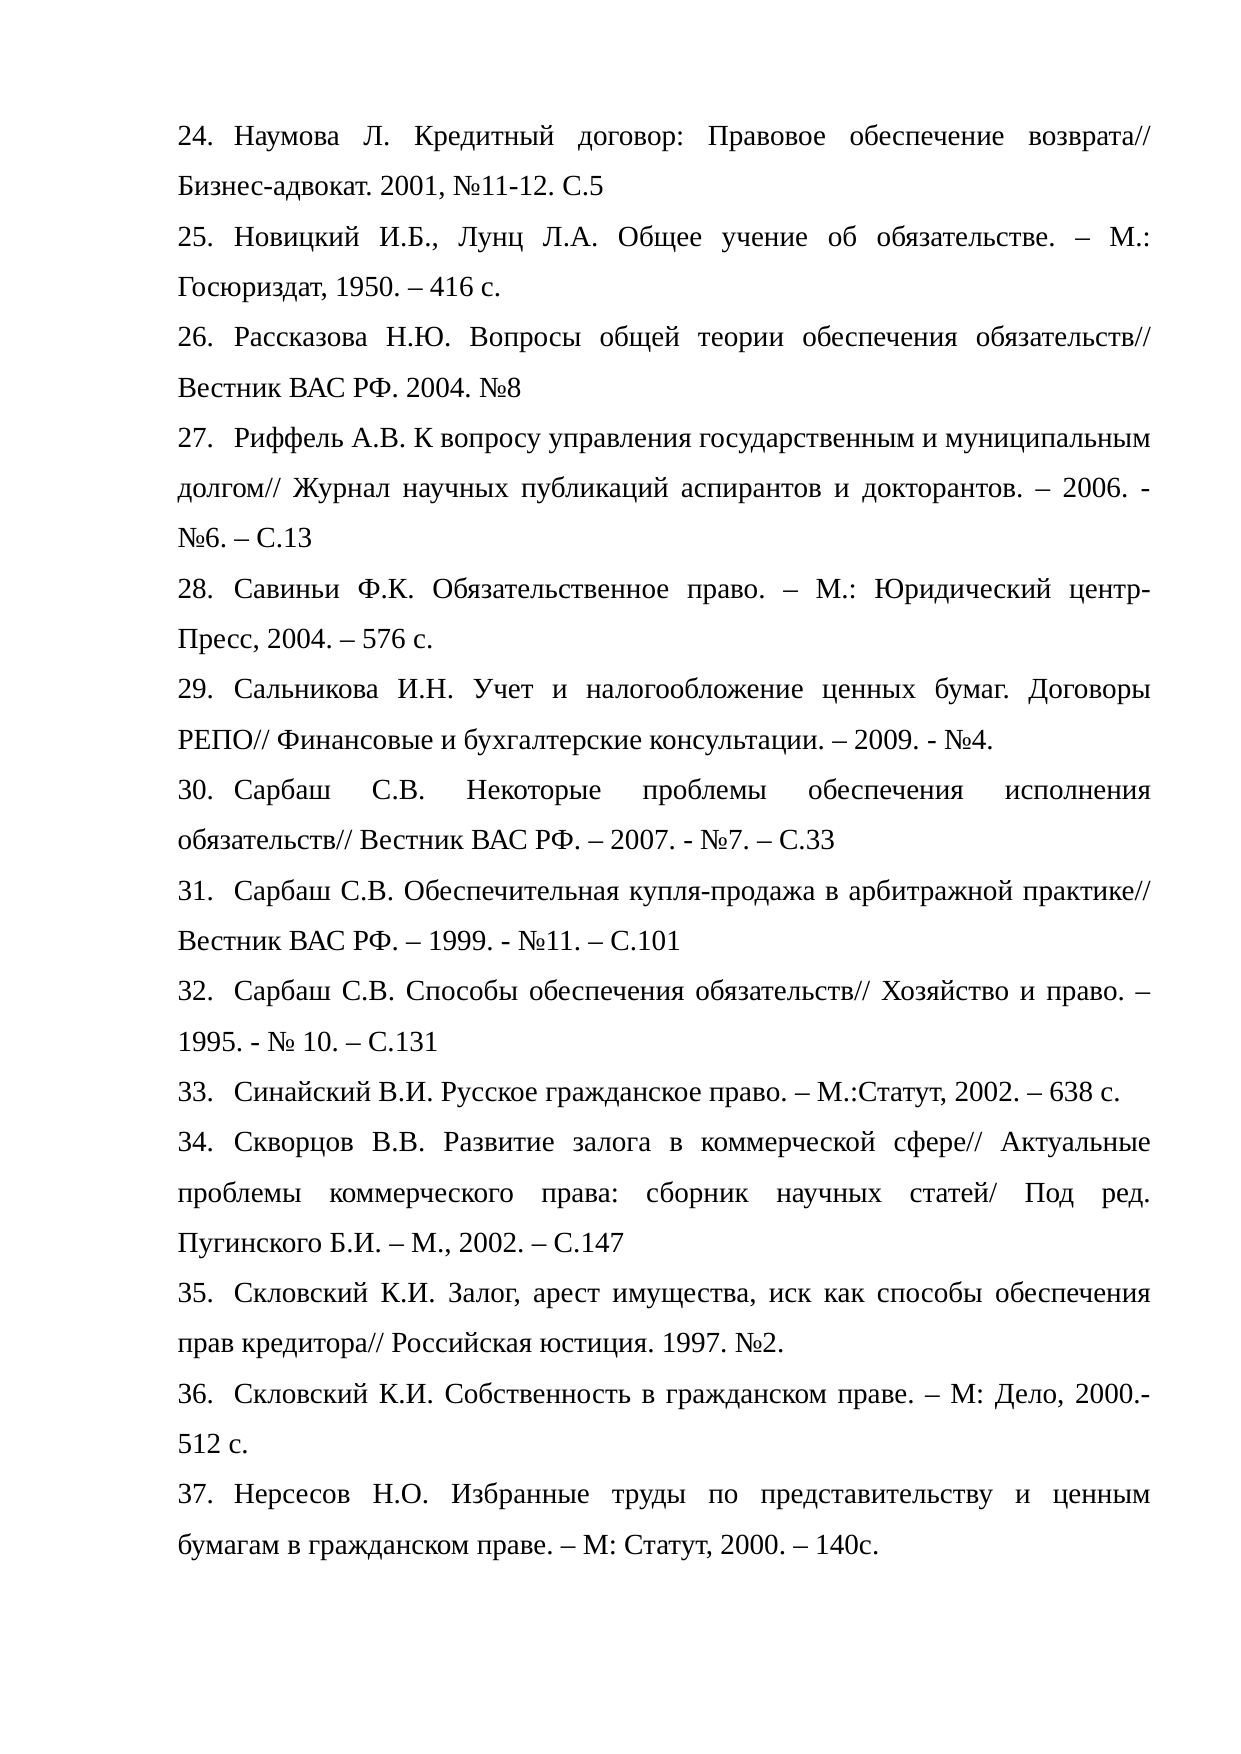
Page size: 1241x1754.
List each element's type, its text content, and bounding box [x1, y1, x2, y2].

list Сарбаш С.В. Обеспечительная купля-продажа в арбитражной практике// Вестник ВАС РФ. – 1999. - №11. – С.101 [177, 873, 1152, 957]
list Синайский В.И. Русское гражданское право. – М.:Статут, 2002. – 638 с. [177, 1074, 1152, 1108]
list Наумова Л. Кредитный договор: Правовое обеспечение возврата// Бизнес-адвокат. 2001, №11-12. С.5 [177, 118, 1152, 202]
list Скловский К.И. Собственность в гражданском праве. – М: Дело, 2000.- 512 с. [177, 1376, 1152, 1460]
list Сарбаш С.В. Способы обеспечения обязательств// Хозяйство и право. – 1995. - № 10. – С.131 [177, 973, 1152, 1057]
list Сарбаш С.В. Некоторые проблемы обеспечения исполнения обязательств// Вестник ВАС РФ. – 2007. - №7. – С.33 [177, 772, 1152, 856]
list Сальникова И.Н. Учет и налогообложение ценных бумаг. Договоры РЕПО// Финансовые и бухгалтерские консультации. – 2009. - №4. [177, 672, 1152, 755]
list Рассказова Н.Ю. Вопросы общей теории обеспечения обязательств// Вестник ВАС РФ. 2004. №8 [177, 319, 1152, 403]
list Савиньи Ф.К. Обязательственное право. – М.: Юридический центр-Пресс, 2004. – 576 с. [177, 571, 1152, 655]
list Риффель А.В. К вопросу управления государственным и муниципальным долгом// Журнал научных публикаций аспирантов и докторантов. – 2006. - №6. – С.13 [177, 420, 1152, 554]
list Нерсесов Н.О. Избранные труды по представительству и ценным бумагам в гражданском праве. – М: Статут, 2000. – 140с. [177, 1477, 1152, 1560]
list Скловский К.И. Залог, арест имущества, иск как способы обеспечения прав кредитора// Российская юстиция. 1997. №2. [177, 1275, 1152, 1359]
list Новицкий И.Б., Лунц Л.А. Общее учение об обязательстве. – М.: Госюриздат, 1950. – 416 с. [177, 219, 1152, 303]
list Скворцов В.В. Развитие залога в коммерческой сфере// Актуальные проблемы коммерческого права: сборник научных статей/ Под ред. Пугинского Б.И. – М., 2002. – С.147 [177, 1124, 1152, 1258]
